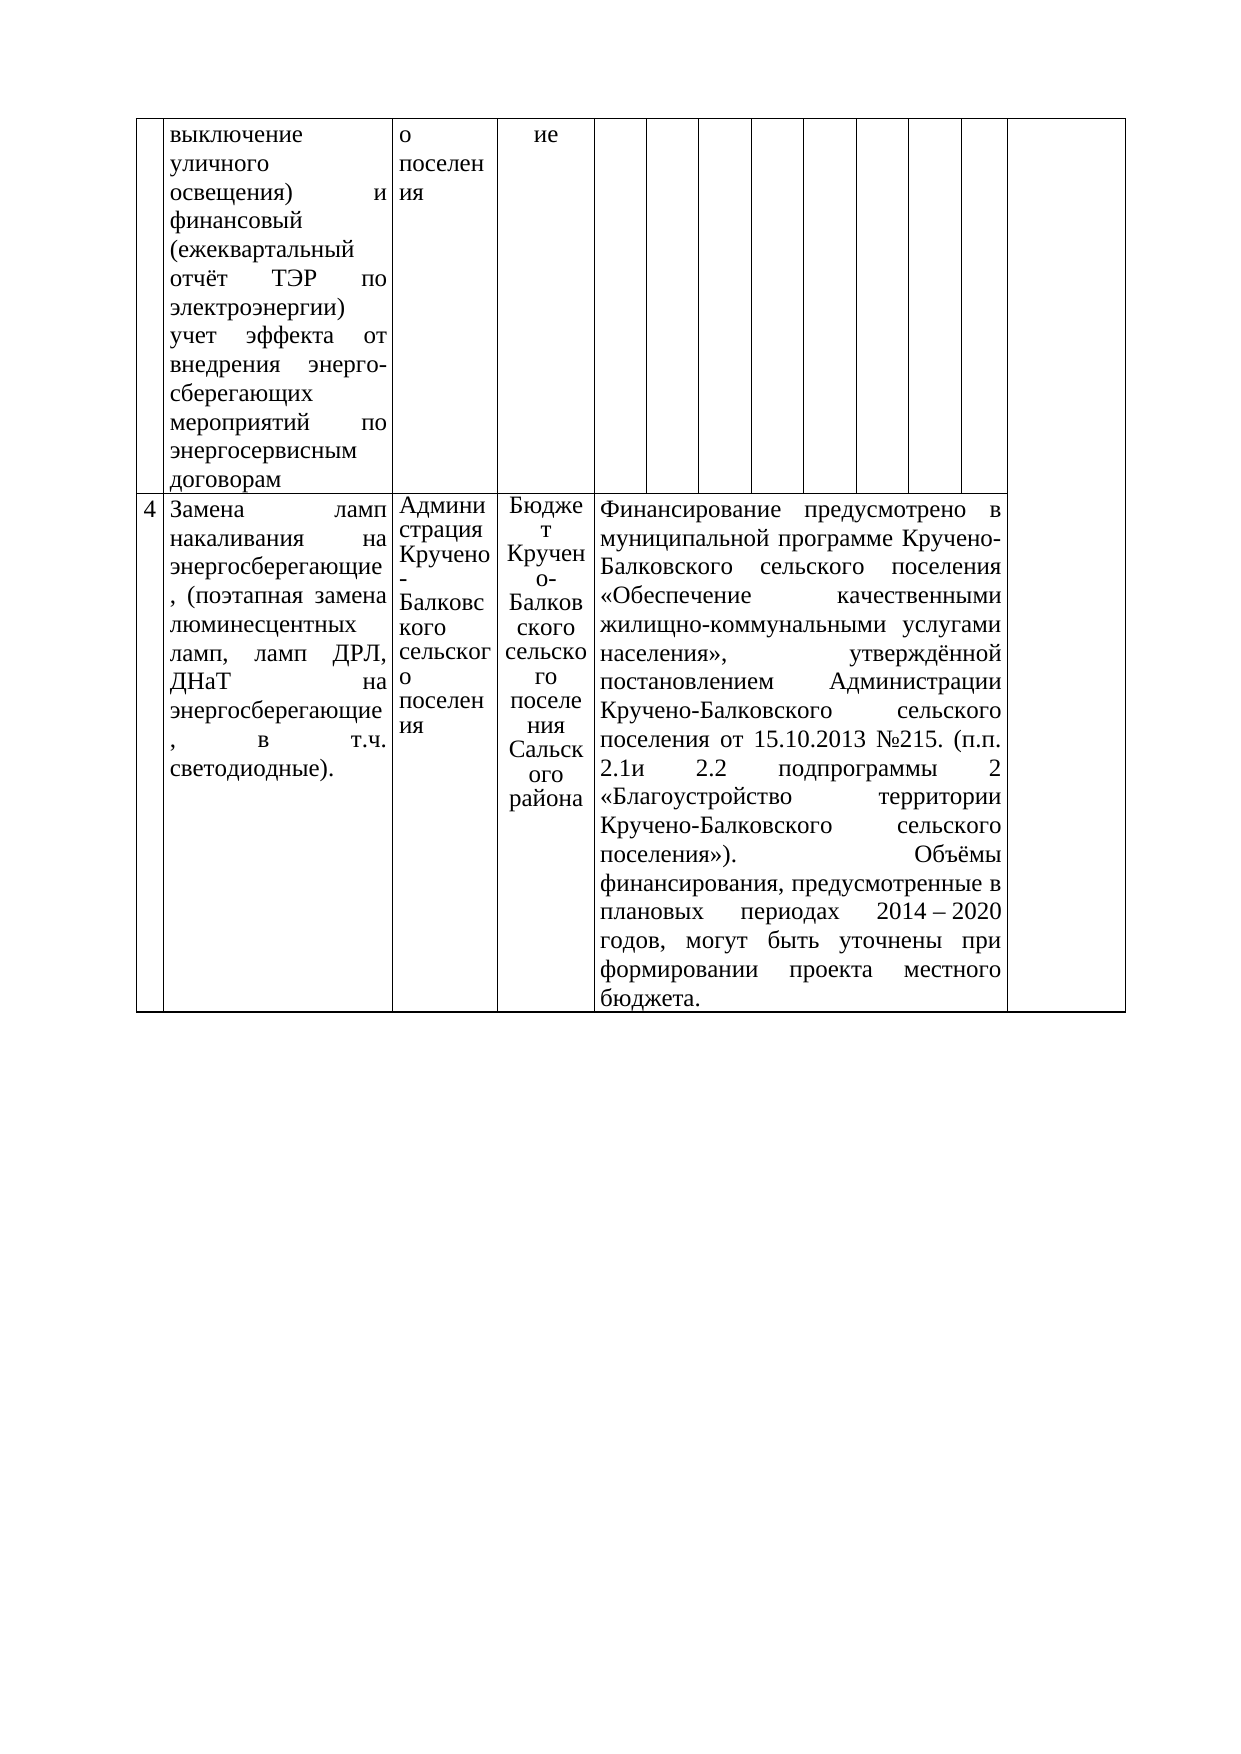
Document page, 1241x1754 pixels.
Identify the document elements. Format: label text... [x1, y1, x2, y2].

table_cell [498, 119, 594, 493]
table_cell Замена ламп накаливания на энергосберегающие, (поэтапная замена люминесцентных ламп, ламп ДРЛ, ДНаТ на энергосберегающие, в т.ч. светодиодные). [164, 494, 392, 1011]
table_cell [752, 119, 803, 493]
table_cell Администрация Кручено-Балковского сельского поселения [393, 494, 497, 1011]
table_cell Финансирование предусмотрено в муниципальной программе Кручено-Балковского сельского поселения «Обеспечение качественными жилищно-коммунальными услугами населения», утверждённой постановлением Администрации Кручено-Балковского сельского поселения от 15.10.2013 №215. (п.п. 2.1и 2.2 подпрограммы 2 «Благоустройство территории Кручено-Балковского сельского поселения»). Объёмы финансирования, предусмотренные в плановых периодах 2014 – 2020 годов, могут быть уточнены при формировании проекта местного бюджета. [595, 494, 1007, 1011]
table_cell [393, 119, 497, 493]
table_cell [804, 119, 856, 493]
table_cell [857, 119, 908, 493]
table_cell [962, 119, 1007, 493]
table_cell [909, 119, 961, 493]
table_cell Бюджет Кручено-Балковского сельского поселения Сальского района [498, 494, 594, 1011]
table_cell 4 [137, 494, 163, 1011]
table_cell [699, 119, 751, 493]
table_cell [164, 119, 392, 493]
table_cell 3 [137, 119, 163, 493]
table_cell [647, 119, 698, 493]
table_cell [595, 119, 646, 493]
